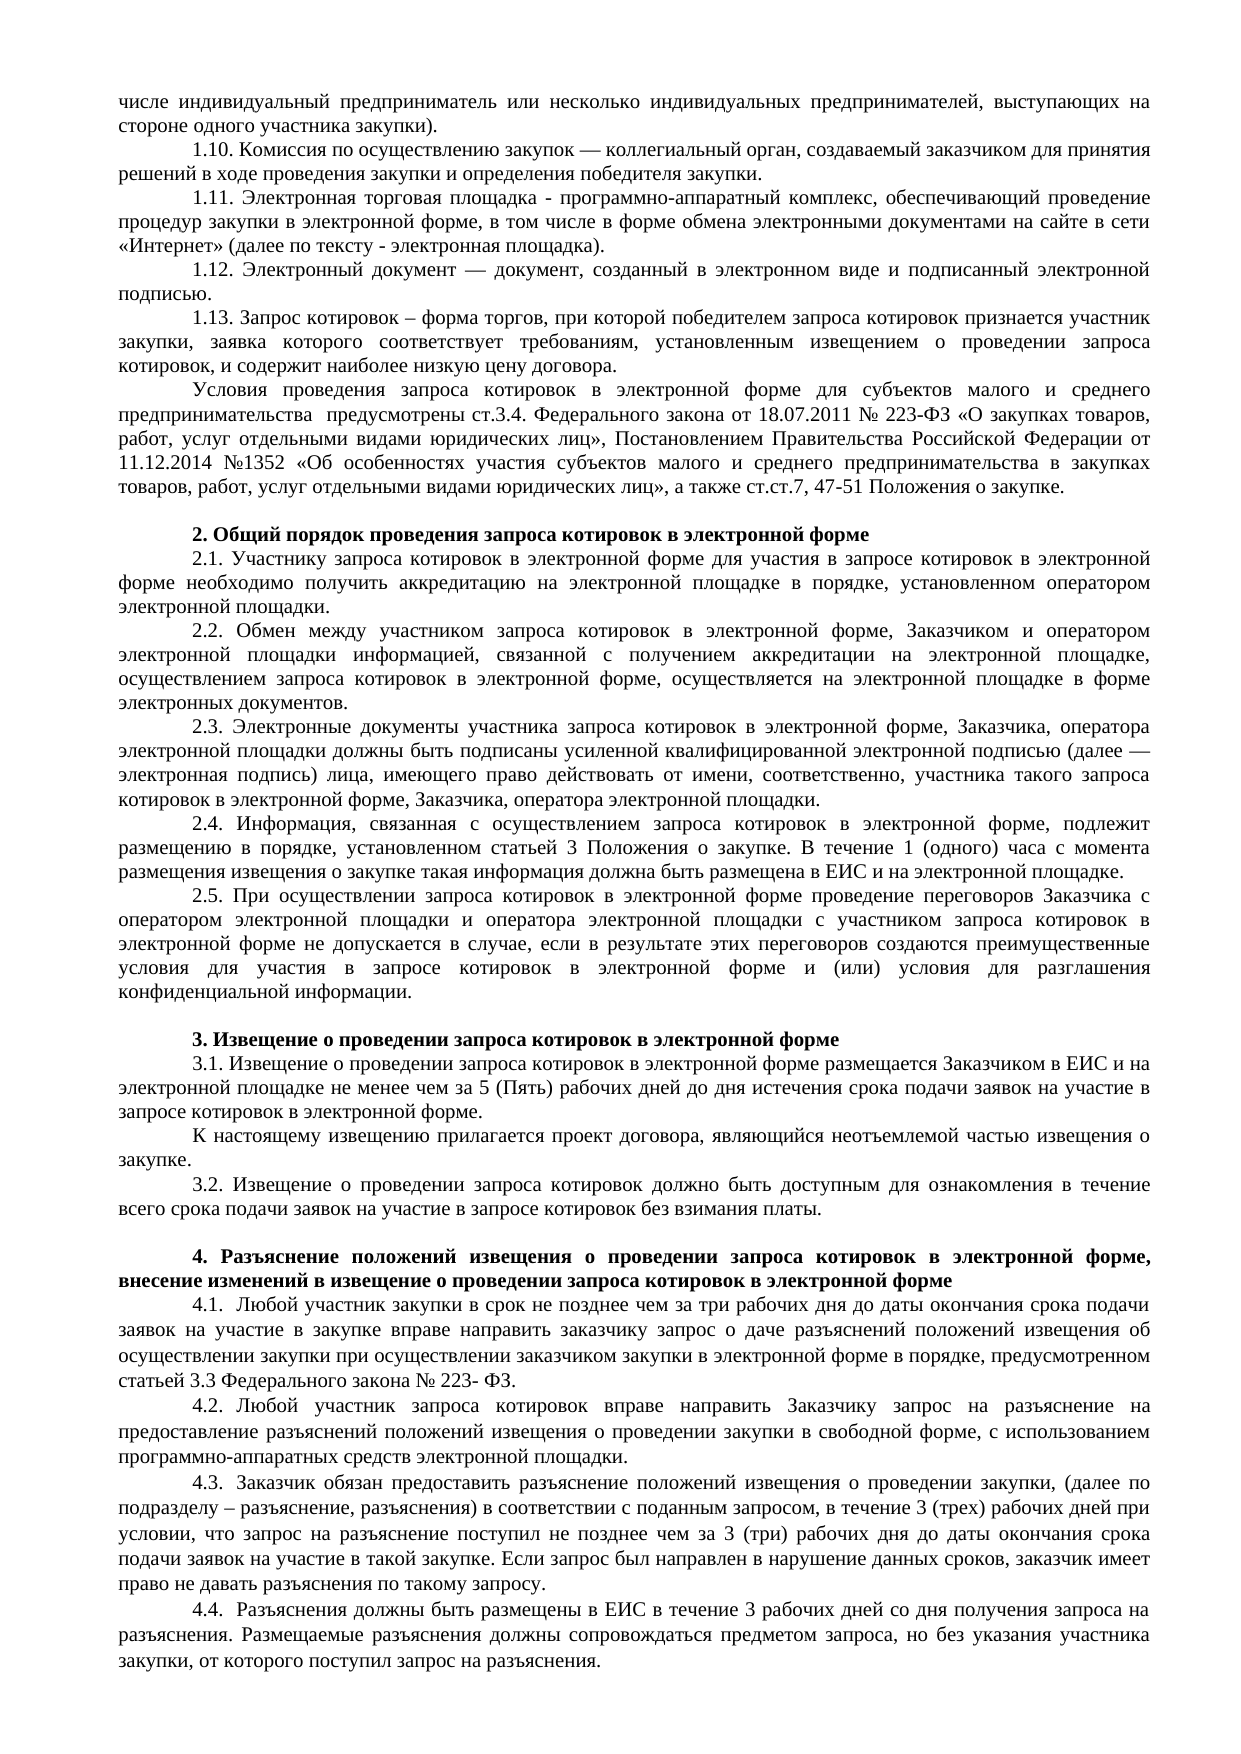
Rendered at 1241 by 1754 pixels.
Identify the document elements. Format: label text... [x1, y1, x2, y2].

list Разъяснения должны быть размещены в ЕИС в течение 3 рабочих дней со дня получения запроса на разъяснения. Размещаемые разъяснения должны сопровождаться предметом запроса, но без указания участника закупки, от которого поступил запрос на разъяснения. [118, 1597, 1152, 1672]
text 1.11. Электронная торговая площадка - программно-аппаратный комплекс, обеспечивающий проведение процедур закупки в электронной форме, в том числе в форме обмена электронными документами на сайте в сети «Интернет» (далее по тексту - электронная площадка). [118, 185, 1152, 257]
list Любой участник закупки в срок не позднее чем за три рабочих дня до даты окончания срока подачи заявок на участие в закупке вправе направить заказчику запрос о даче разъяснений положений извещения об осуществлении закупки при осуществлении заказчиком закупки в электронной форме в порядке, предусмотренном статьей 3.3 Федерального закона № 223- ФЗ. [118, 1292, 1152, 1392]
text 2.4. Информация, связанная с осуществлением запроса котировок в электронной форме, подлежит размещению в порядке, установленном статьей 3 Положения о закупке. В течение 1 (одного) часа с момента размещения извещения о закупке такая информация должна быть размещена в ЕИС и на электронной площадке. [118, 811, 1152, 883]
text К настоящему извещению прилагается проект договора, являющийся неотъемлемой частью извещения о закупке. [118, 1123, 1152, 1171]
text 3. Извещение о проведении запроса котировок в электронной форме [118, 1027, 1152, 1051]
text 1.13. Запрос котировок – форма торгов, при которой победителем запроса котировок признается участник закупки, заявка которого соответствует требованиям, установленным извещением о проведении запроса котировок, и содержит наиболее низкую цену договора. [118, 305, 1152, 377]
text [118, 89, 1152, 137]
text 3.2. Извещение о проведении запроса котировок должно быть доступным для ознакомления в течение всего срока подачи заявок на участие в запросе котировок без взимания платы. [118, 1171, 1152, 1219]
text Условия проведения запроса котировок в электронной форме для субъектов малого и среднего предпринимательства предусмотрены ст.3.4. Федерального закона от 18.07.2011 № 223-ФЗ «О закупках товаров, работ, услуг отдельными видами юридических лиц», Постановлением Правительства Российской Федерации от 11.12.2014 №1352 «Об особенностях участия субъектов малого и среднего предпринимательства в закупках товаров, работ, услуг отдельными видами юридических лиц», а также ст.ст.7, 47-51 Положения о закупке. [118, 377, 1152, 498]
list Заказчик обязан предоставить разъяснение положений извещения о проведении закупки, (далее по подразделу – разъяснение, разъяснения) в соответствии с поданным запросом, в течение 3 (трех) рабочих дней при условии, что запрос на разъяснение поступил не позднее чем за 3 (три) рабочих дня до даты окончания срока подачи заявок на участие в такой закупке. Если запрос был направлен в нарушение данных сроков, заказчик имеет право не давать разъяснения по такому запросу. [118, 1470, 1152, 1595]
list Любой участник запроса котировок вправе направить Заказчику запрос на разъяснение на предоставление разъяснений положений извещения о проведении закупки в свободной форме, с использованием программно-аппаратных средств электронной площадки. [118, 1393, 1152, 1468]
text 2.5. При осуществлении запроса котировок в электронной форме проведение переговоров Заказчика с оператором электронной площадки и оператора электронной площадки с участником запроса котировок в электронной форме не допускается в случае, если в результате этих переговоров создаются преимущественные условия для участия в запросе котировок в электронной форме и (или) условия для разглашения конфиденциальной информации. [118, 883, 1152, 1003]
text 3.1. Извещение о проведении запроса котировок в электронной форме размещается Заказчиком в ЕИС и на электронной площадке не менее чем за 5 (Пять) рабочих дней до дня истечения срока подачи заявок на участие в запросе котировок в электронной форме. [118, 1051, 1152, 1123]
text 1.12. Электронный документ — документ, созданный в электронном виде и подписанный электронной подписью. [118, 257, 1152, 305]
text 2. Общий порядок проведения запроса котировок в электронной форме [118, 522, 1152, 546]
text 1.10. Комиссия по осуществлению закупок — коллегиальный орган, создаваемый заказчиком для принятия решений в ходе проведения закупки и определения победителя закупки. [118, 137, 1152, 185]
text 2.2. Обмен между участником запроса котировок в электронной форме, Заказчиком и оператором электронной площадки информацией, связанной с получением аккредитации на электронной площадке, осуществлением запроса котировок в электронной форме, осуществляется на электронной площадке в форме электронных документов. [118, 618, 1152, 714]
text 2.3. Электронные документы участника запроса котировок в электронной форме, Заказчика, оператора электронной площадки должны быть подписаны усиленной квалифицированной электронной подписью (далее — электронная подпись) лица, имеющего право действовать от имени, соответственно, участника такого запроса котировок в электронной форме, Заказчика, оператора электронной площадки. [118, 714, 1152, 811]
text 4. Разъяснение положений извещения о проведении запроса котировок в электронной форме, внесение изменений в извещение о проведении запроса котировок в электронной форме [118, 1244, 1152, 1292]
text 2.1. Участнику запроса котировок в электронной форме для участия в запросе котировок в электронной форме необходимо получить аккредитацию на электронной площадке в порядке, установленном оператором электронной площадки. [118, 546, 1152, 618]
